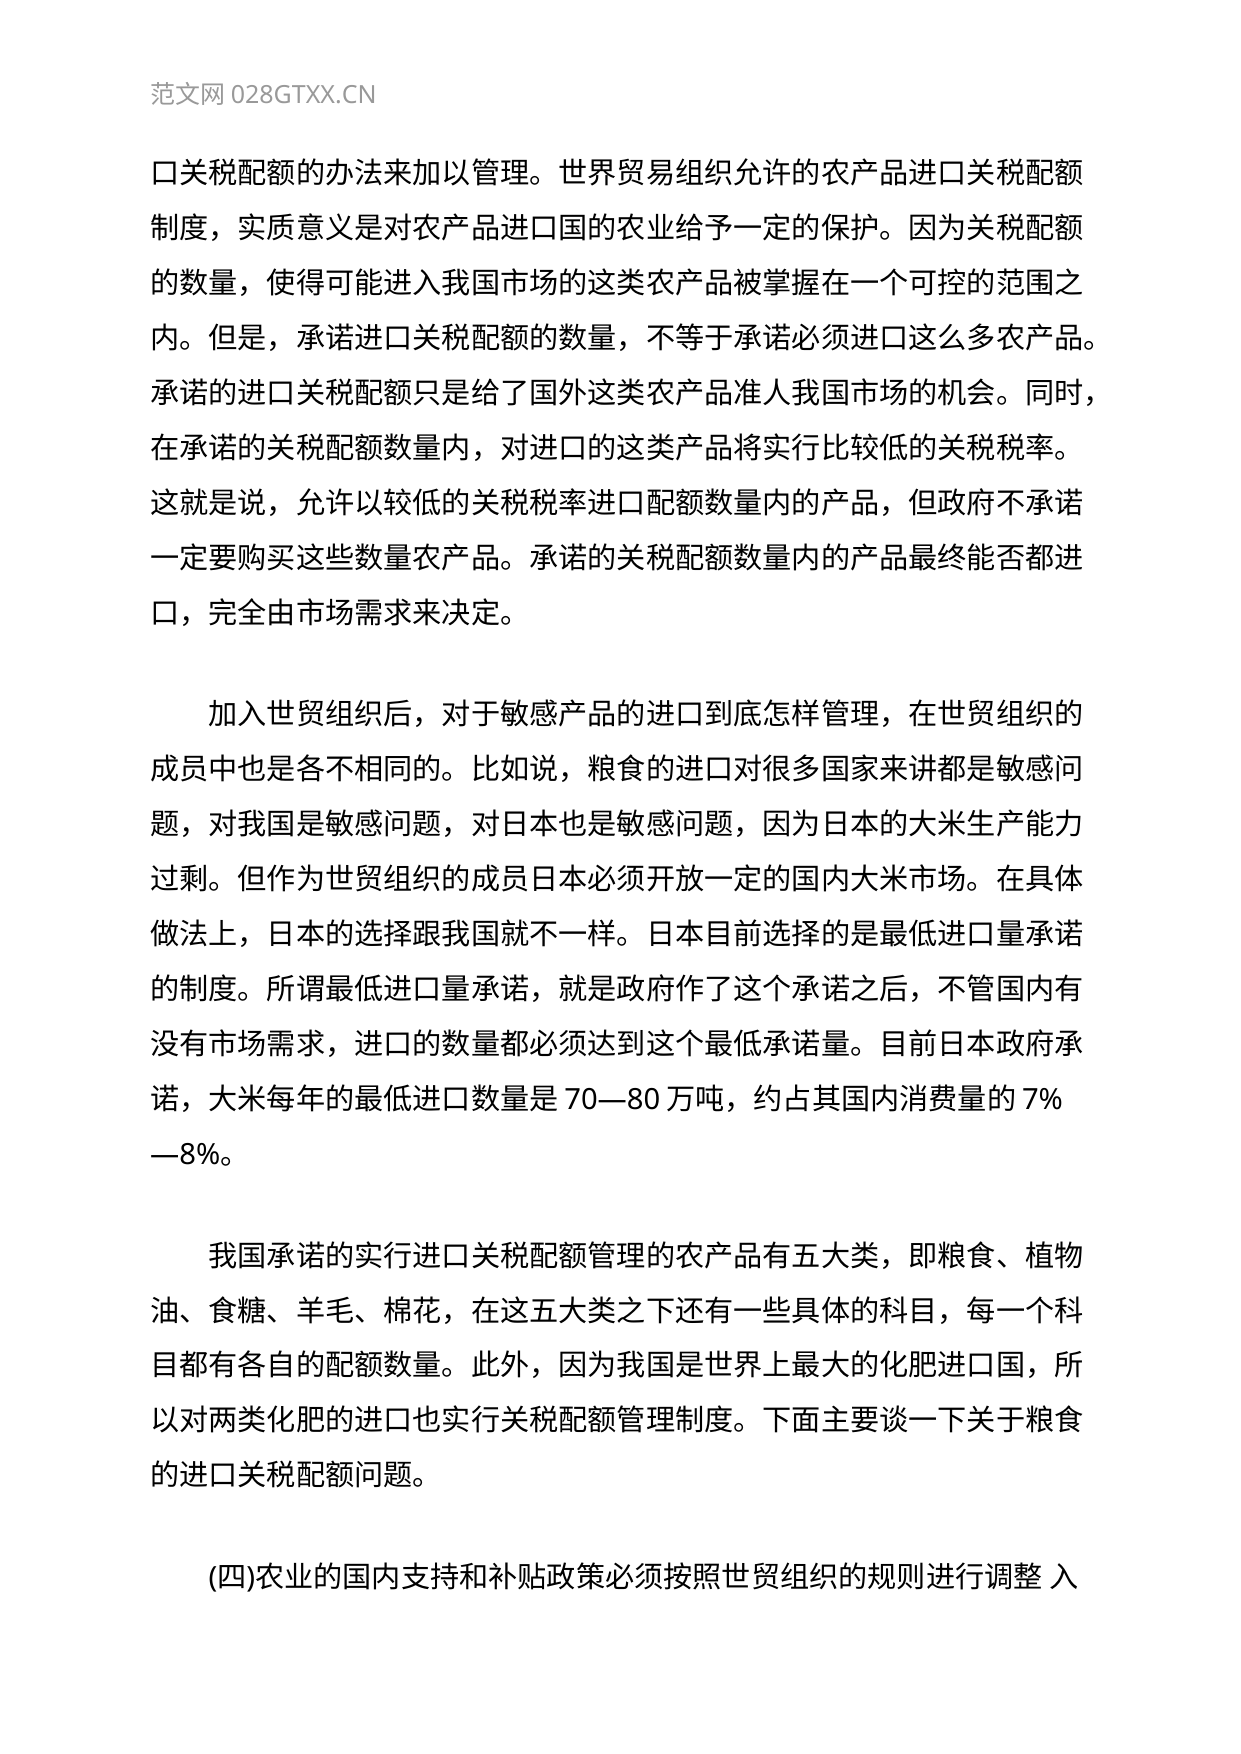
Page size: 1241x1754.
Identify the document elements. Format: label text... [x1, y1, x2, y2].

text 我国承诺的实行进口关税配额管理的农产品有五大类，即粮食、植物油、食糖、羊毛、棉花，在这五大类之下还有一些具体的科目，每一个科目都有各自的配额数量。此外，因为我国是世界上最大的化肥进口国，所以对两类化肥的进口也实行关税配额管理制度。下面主要谈一下关于粮食的进口关税配额问题。 [150, 1232, 1090, 1494]
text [150, 1553, 1090, 1596]
text 加入世贸组织后，对于敏感产品的进口到底怎样管理，在世贸组织的成员中也是各不相同的。比如说，粮食的进口对很多国家来讲都是敏感问题，对我国是敏感问题，对日本也是敏感问题，因为日本的大米生产能力过剩。但作为世贸组织的成员日本必须开放一定的国内大米市场。在具体做法上，日本的选择跟我国就不一样。日本目前选择的是最低进口量承诺的制度。所谓最低进口量承诺，就是政府作了这个承诺之后，不管国内有没有市场需求，进口的数量都必须达到这个最低承诺量。目前日本政府承诺，大米每年的最低进口数量是70—80万吨，约占其国内消费量的7%—8%。 [150, 691, 1090, 1173]
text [150, 150, 1090, 631]
